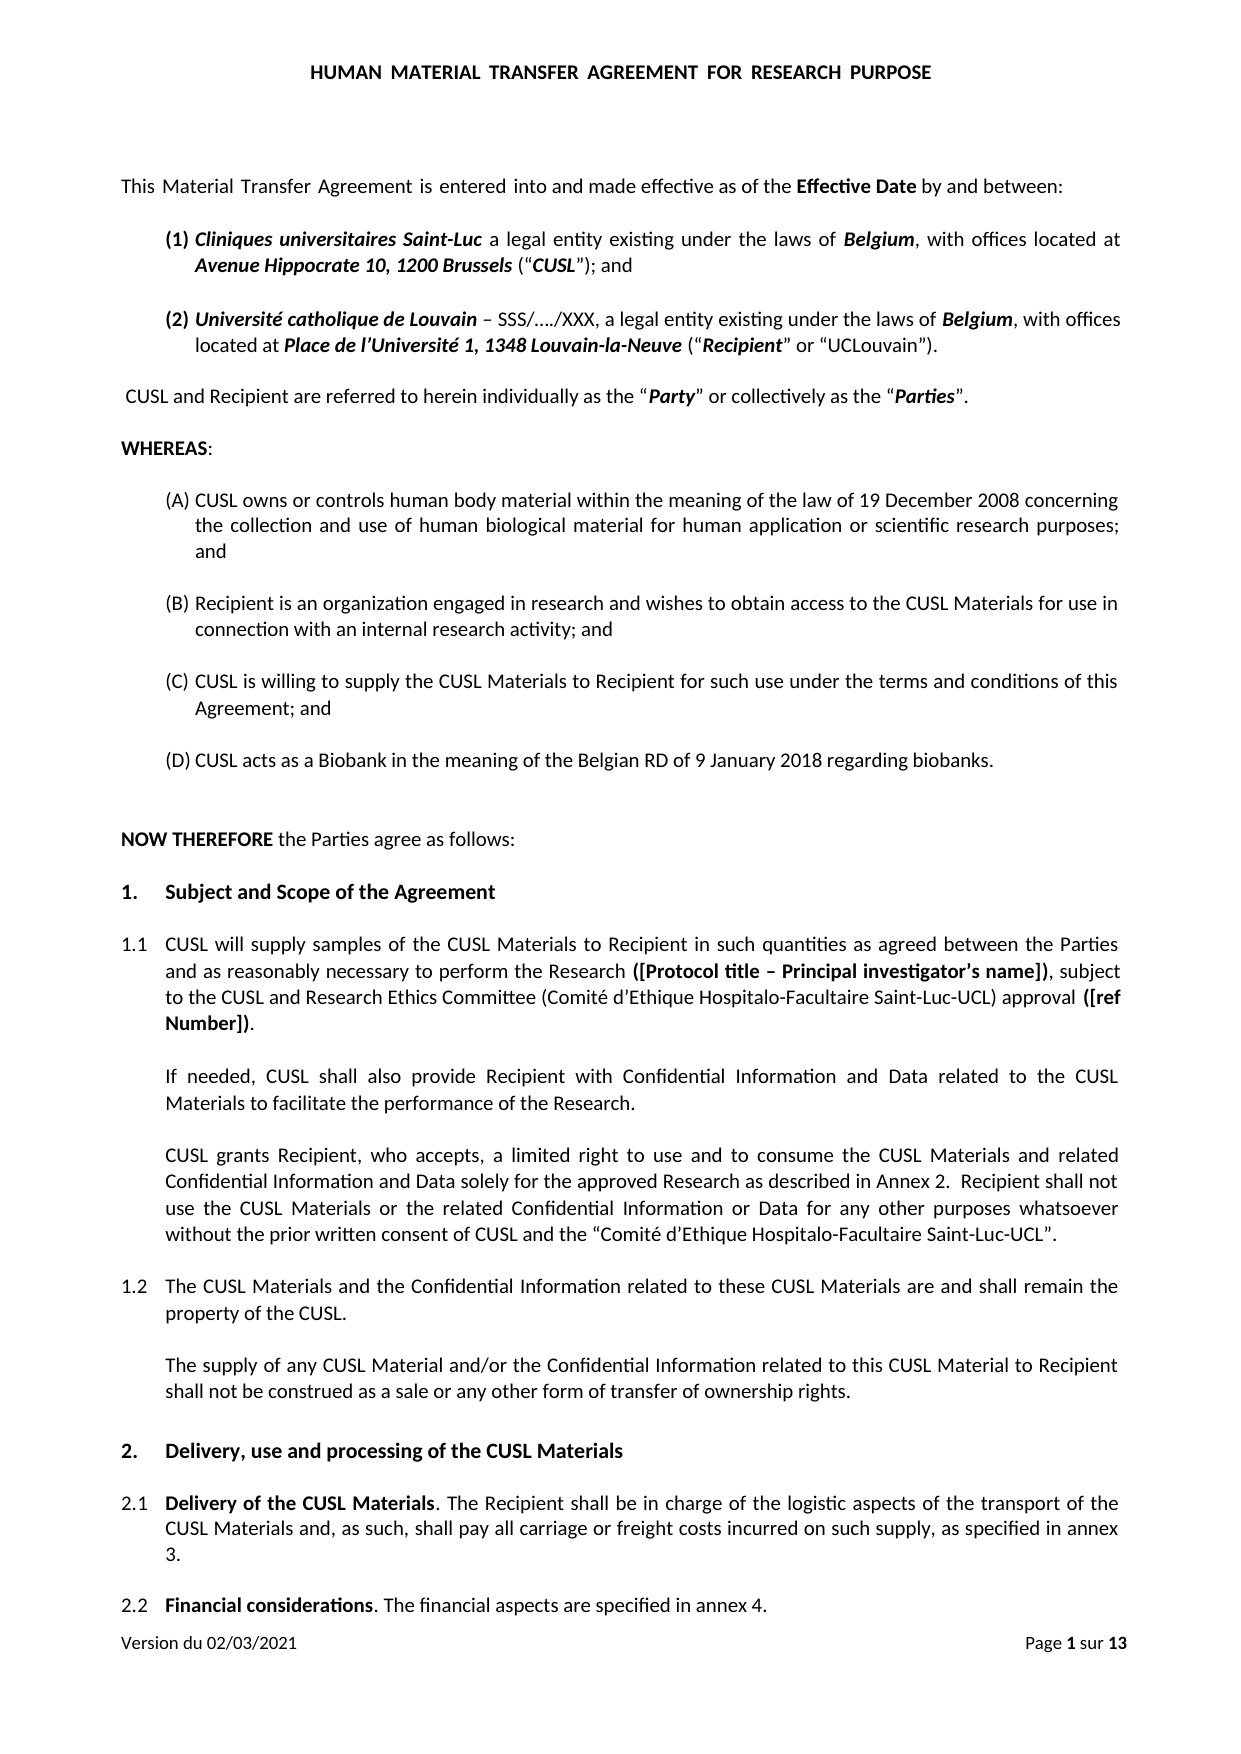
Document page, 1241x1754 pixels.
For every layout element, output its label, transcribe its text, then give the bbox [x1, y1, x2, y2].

list CUSL acts as a Biobank in the meaning of the Belgian RD of 9 January 2018 regarding biobanks. [165, 747, 1121, 772]
list Delivery of the CUSL Materials. The Recipient shall be in charge of the logistic aspects of the transport of the CUSL Materials and, as such, shall pay all carriage or freight costs incurred on such supply, as specified in annex 3. [121, 1490, 1121, 1566]
text NOW THEREFORE the Parties agree as follows: [121, 826, 1121, 852]
text This Material Transfer Agreement is entered into and made effective as of the Effective Date by and between: [121, 173, 1121, 199]
list Financial considerations. The financial aspects are specified in annex 4. [121, 1592, 1121, 1617]
list Recipient is an organization engaged in research and wishes to obtain access to the CUSL Materials for use in connection with an internal research activity; and [165, 590, 1121, 642]
subtitle Subject and Scope of the Agreement [121, 878, 1121, 905]
text CUSL grants Recipient, who accepts, a limited right to use and to consume the CUSL Materials and related Confidential Information and Data solely for the approved Research as described in Annex 2. Recipient shall not use the CUSL Materials or the related Confidential Information or Data for any other purposes whatsoever without the prior written consent of CUSL and the “Comité d’Ethique Hospitalo-Facultaire Saint-Luc-UCL”. [165, 1142, 1121, 1247]
list CUSL owns or controls human body material within the meaning of the law of 19 December 2008 concerning the collection and use of human biological material for human application or scientific research purposes; and [165, 487, 1121, 563]
list Cliniques universitaires Saint-Luc a legal entity existing under the laws of Belgium, with offices located at Avenue Hippocrate 10, 1200 Brussels (“CUSL”); and [165, 226, 1121, 278]
list Université catholique de Louvain – SSS/…./XXX, a legal entity existing under the laws of Belgium, with offices located at Place de l’Université 1, 1348 Louvain-la-Neuve (“Recipient” or “UCLouvain”). [165, 306, 1121, 357]
subtitle Delivery, use and processing of the CUSL Materials [121, 1437, 1121, 1463]
text The supply of any CUSL Material and/or the Confidential Information related to this CUSL Material to Recipient shall not be construed as a sale or any other form of transfer of ownership rights. [165, 1352, 1121, 1404]
subtitle WHEREAS: [121, 435, 1121, 461]
text If needed, CUSL shall also provide Recipient with Confidential Information and Data related to the CUSL Materials to facilitate the performance of the Research. [165, 1063, 1121, 1115]
list The CUSL Materials and the Confidential Information related to these CUSL Materials are and shall remain the property of the CUSL. [121, 1273, 1121, 1325]
text CUSL and Recipient are referred to herein individually as the “Party” or collectively as the “Parties”. [121, 383, 1121, 409]
subtitle HUMAN MATERIAL TRANSFER AGREEMENT FOR RESEARCH PURPOSE [121, 59, 1121, 85]
list CUSL is willing to supply the CUSL Materials to Recipient for such use under the terms and conditions of this Agreement; and [165, 668, 1121, 720]
list CUSL will supply samples of the CUSL Materials to Recipient in such quantities as agreed between the Parties and as reasonably necessary to perform the Research ([Protocol title – Principal investigator’s name]), subject to the CUSL and Research Ethics Committee (Comité d’Ethique Hospitalo-Facultaire Saint-Luc-UCL) approval ([ref Number]). [121, 932, 1121, 1036]
